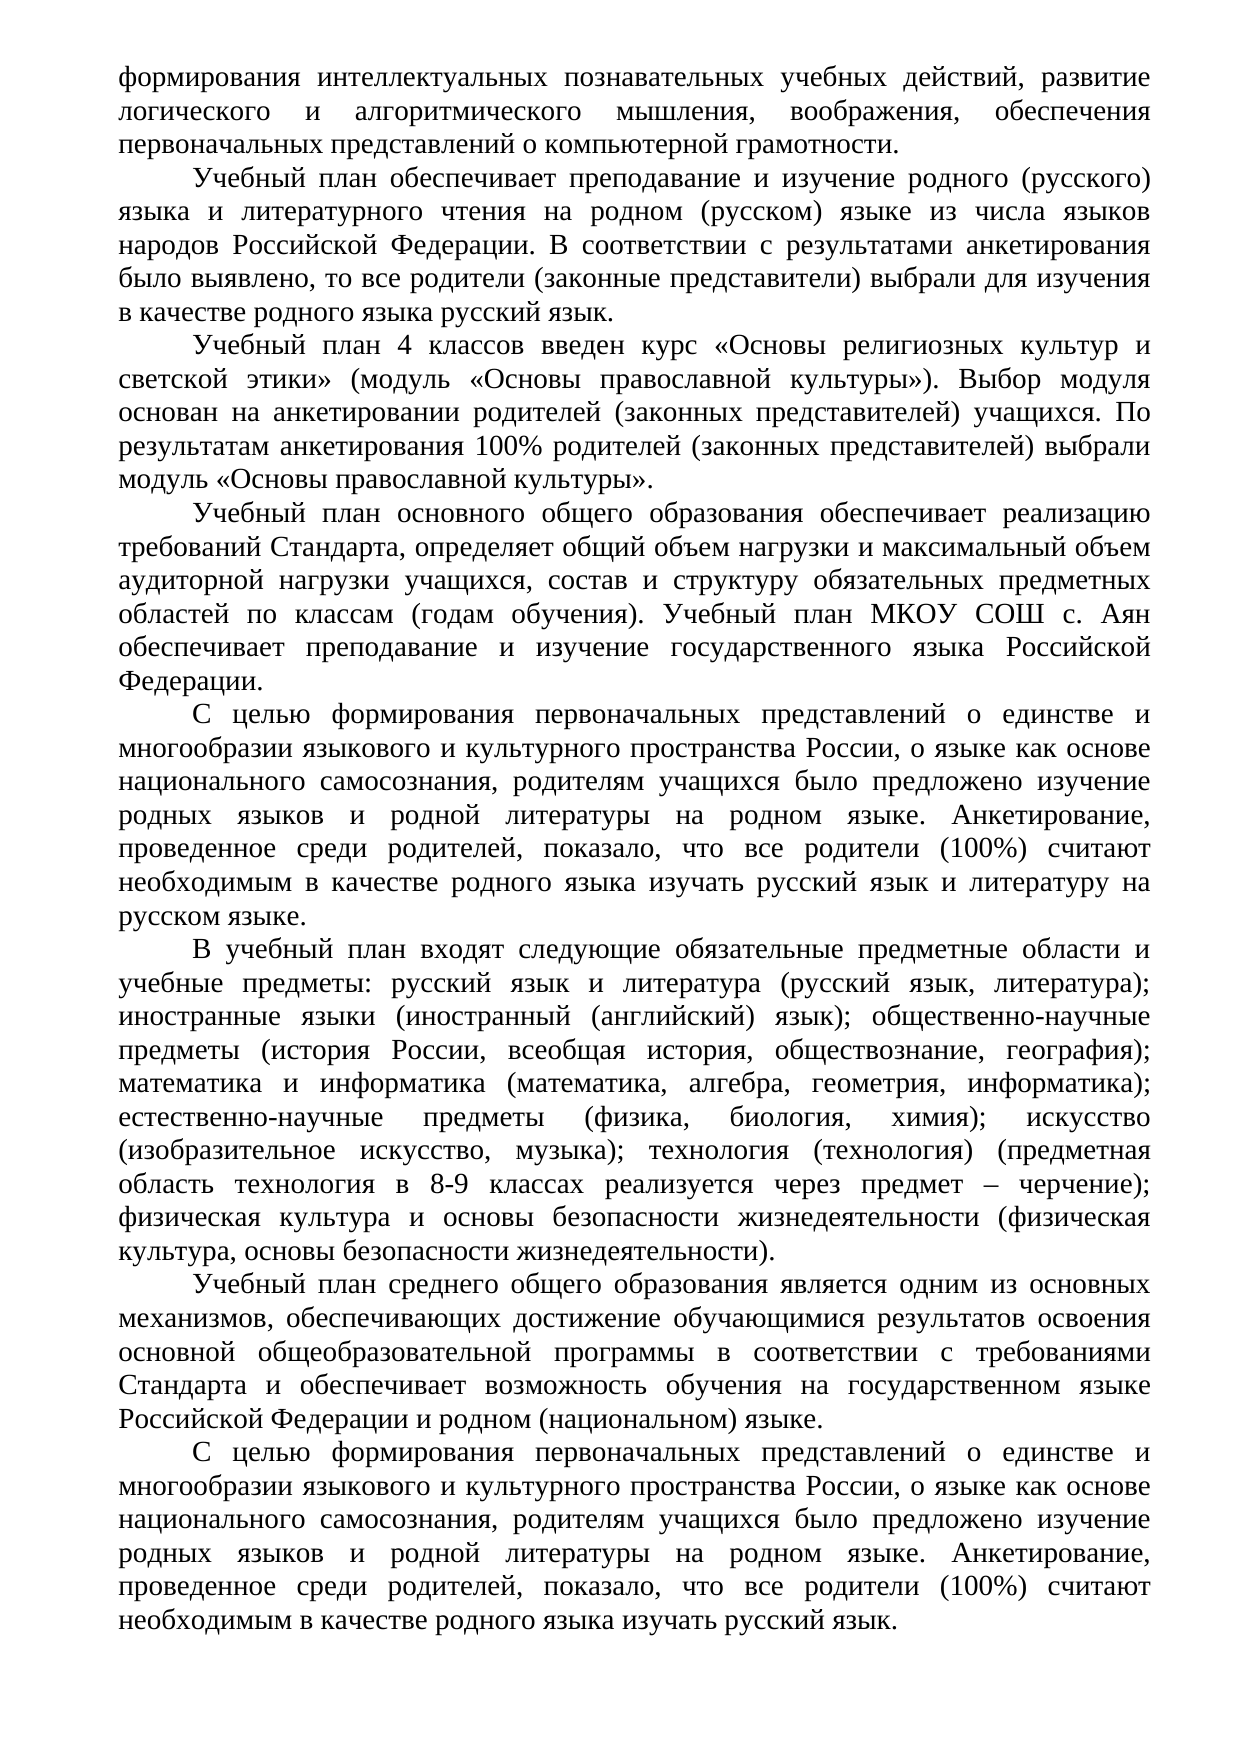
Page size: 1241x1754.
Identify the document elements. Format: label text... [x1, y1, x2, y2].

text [118, 59, 1152, 160]
text Учебный план обеспечивает преподавание и изучение родного (русского) языка и литературного чтения на родном (русском) языке из числа языков народов Российской Федерации. В соответствии с результатами анкетирования было выявлено, то все родители (законные представители) выбрали для изучения в качестве родного языка русский язык. [118, 160, 1152, 327]
text С целью формирования первоначальных представлений о единстве и многообразии языкового и культурного пространства России, о языке как основе национального самосознания, родителям учащихся было предложено изучение родных языков и родной литературы на родном языке. Анкетирование, проведенное среди родителей, показало, что все родители (100%) считают необходимым в качестве родного языка изучать русский язык. [118, 1434, 1152, 1636]
text С целью формирования первоначальных представлений о единстве и многообразии языкового и культурного пространства России, о языке как основе национального самосознания, родителям учащихся было предложено изучение родных языков и родной литературы на родном языке. Анкетирование, проведенное среди родителей, показало, что все родители (100%) считают необходимым в качестве родного языка изучать русский язык и литературу на русском языке. [118, 696, 1152, 931]
text В учебный план входят следующие обязательные предметные области и учебные предметы: русский язык и литература (русский язык, литература); иностранные языки (иностранный (английский) язык); общественно-научные предметы (история России, всеобщая история, обществознание, география); математика и информатика (математика, алгебра, геометрия, информатика); естественно-научные предметы (физика, биология, химия); искусство (изобразительное искусство, музыка); технология (технология) (предметная область технология в 8-9 классах реализуется через предмет – черчение); физическая культура и основы безопасности жизнедеятельности (физическая культура, основы безопасности жизнедеятельности). [118, 931, 1152, 1267]
text Учебный план 4 классов введен курс «Основы религиозных культур и светской этики» (модуль «Основы православной культуры»). Выбор модуля основан на анкетировании родителей (законных представителей) учащихся. По результатам анкетирования 100% родителей (законных представителей) выбрали модуль «Основы православной культуры». [118, 327, 1152, 495]
text Учебный план основного общего образования обеспечивает реализацию требований Стандарта, определяет общий объем нагрузки и максимальный объем аудиторной нагрузки учащихся, состав и структуру обязательных предметных областей по классам (годам обучения). Учебный план МКОУ СОШ с. Аян обеспечивает преподавание и изучение государственного языка Российской Федерации. [118, 495, 1152, 696]
text Учебный план среднего общего образования является одним из основных механизмов, обеспечивающих достижение обучающимися результатов освоения основной общеобразовательной программы в соответствии с требованиями Стандарта и обеспечивает возможность обучения на государственном языке Российской Федерации и родном (национальном) языке. [118, 1267, 1152, 1434]
